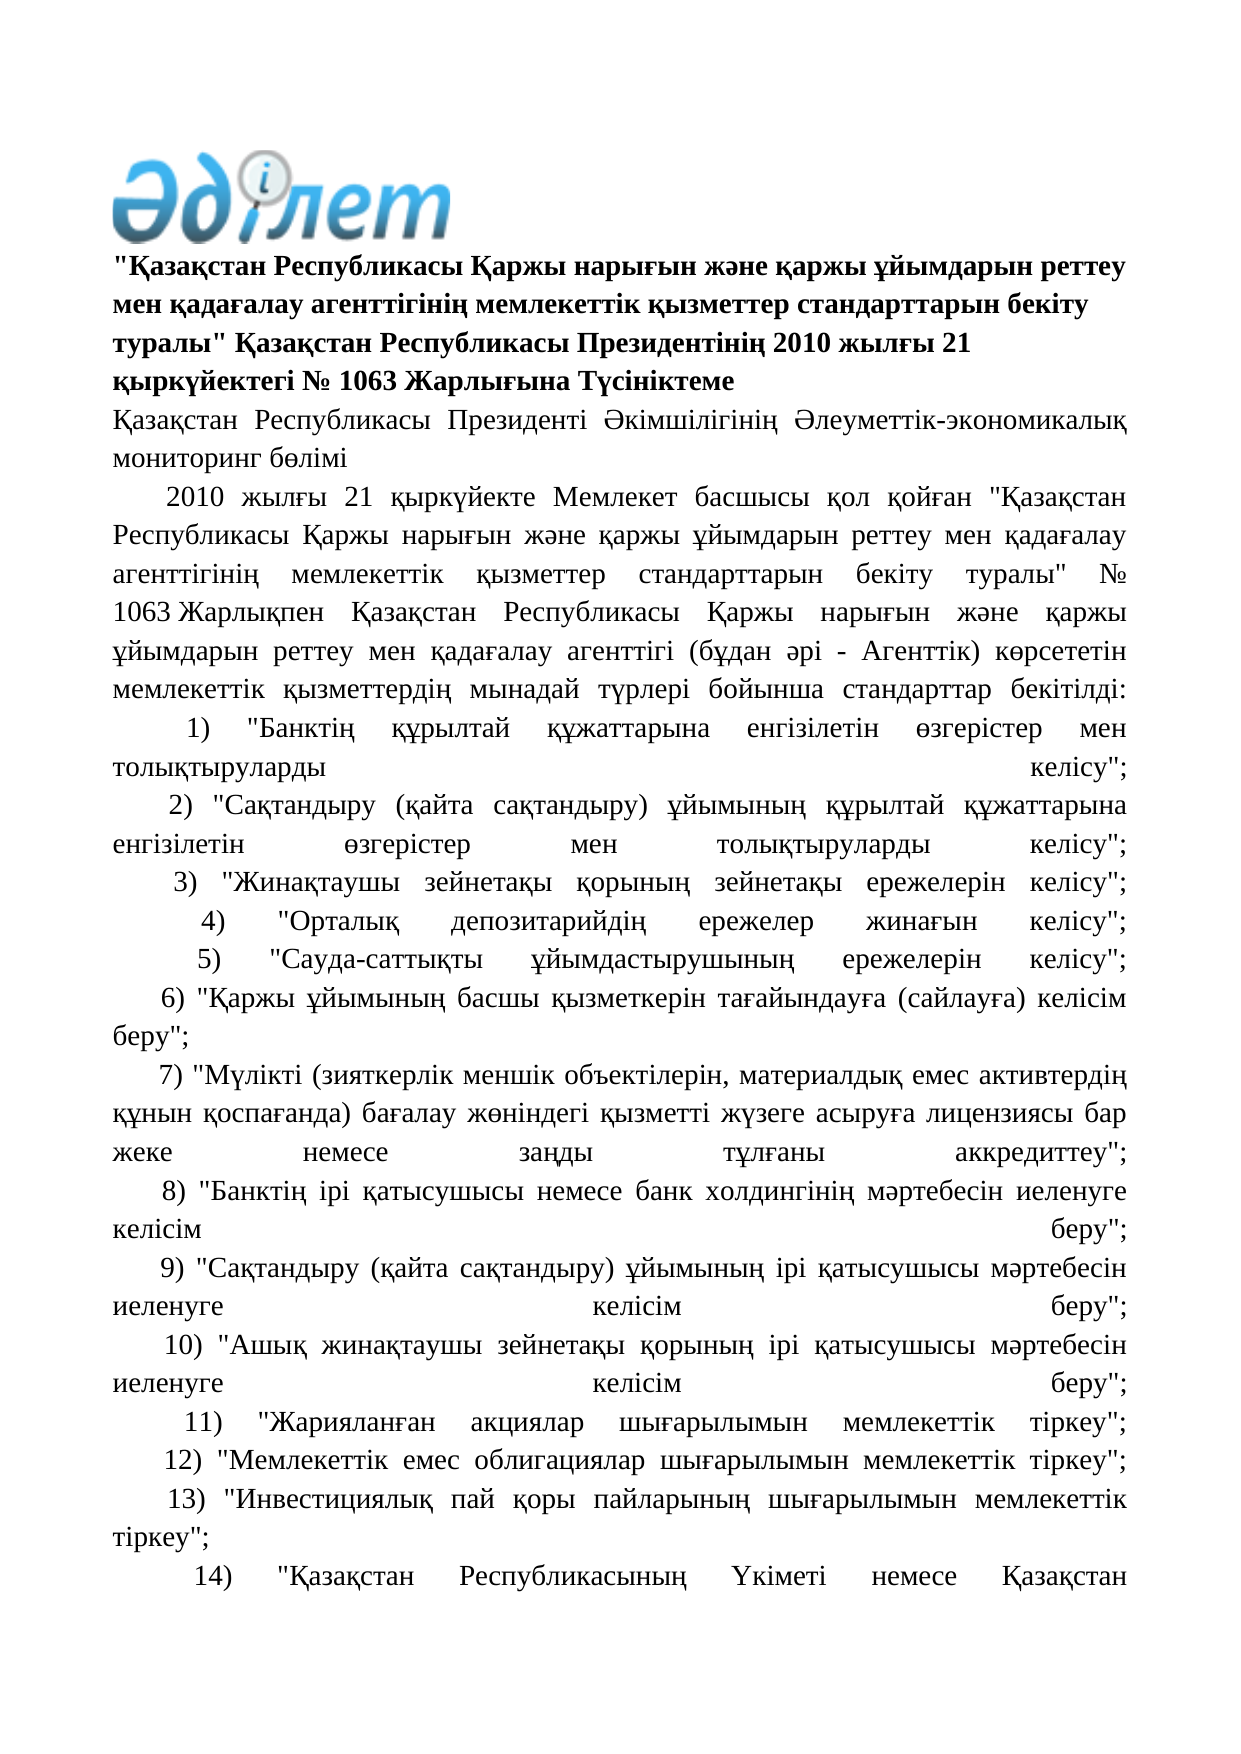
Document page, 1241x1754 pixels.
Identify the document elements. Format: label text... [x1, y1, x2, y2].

picture [112, 150, 451, 244]
text Қазақстан Республикасы Президенті Әкімшілігінің Әлеуметтік-экономикалық мониторинг бөлімі [112, 402, 1128, 474]
text "Қазақстан Республикасы Қаржы нарығын және қаржы ұйымдарын реттеу мен қадағалау агенттігінің мемлекеттік қызметтер стандарттарын бекіту туралы" Қазақстан Республикасы Президентінің 2010 жылғы 21 қыркүйектегі № 1063 Жарлығына Түсініктеме [112, 248, 1128, 397]
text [112, 479, 1128, 1592]
